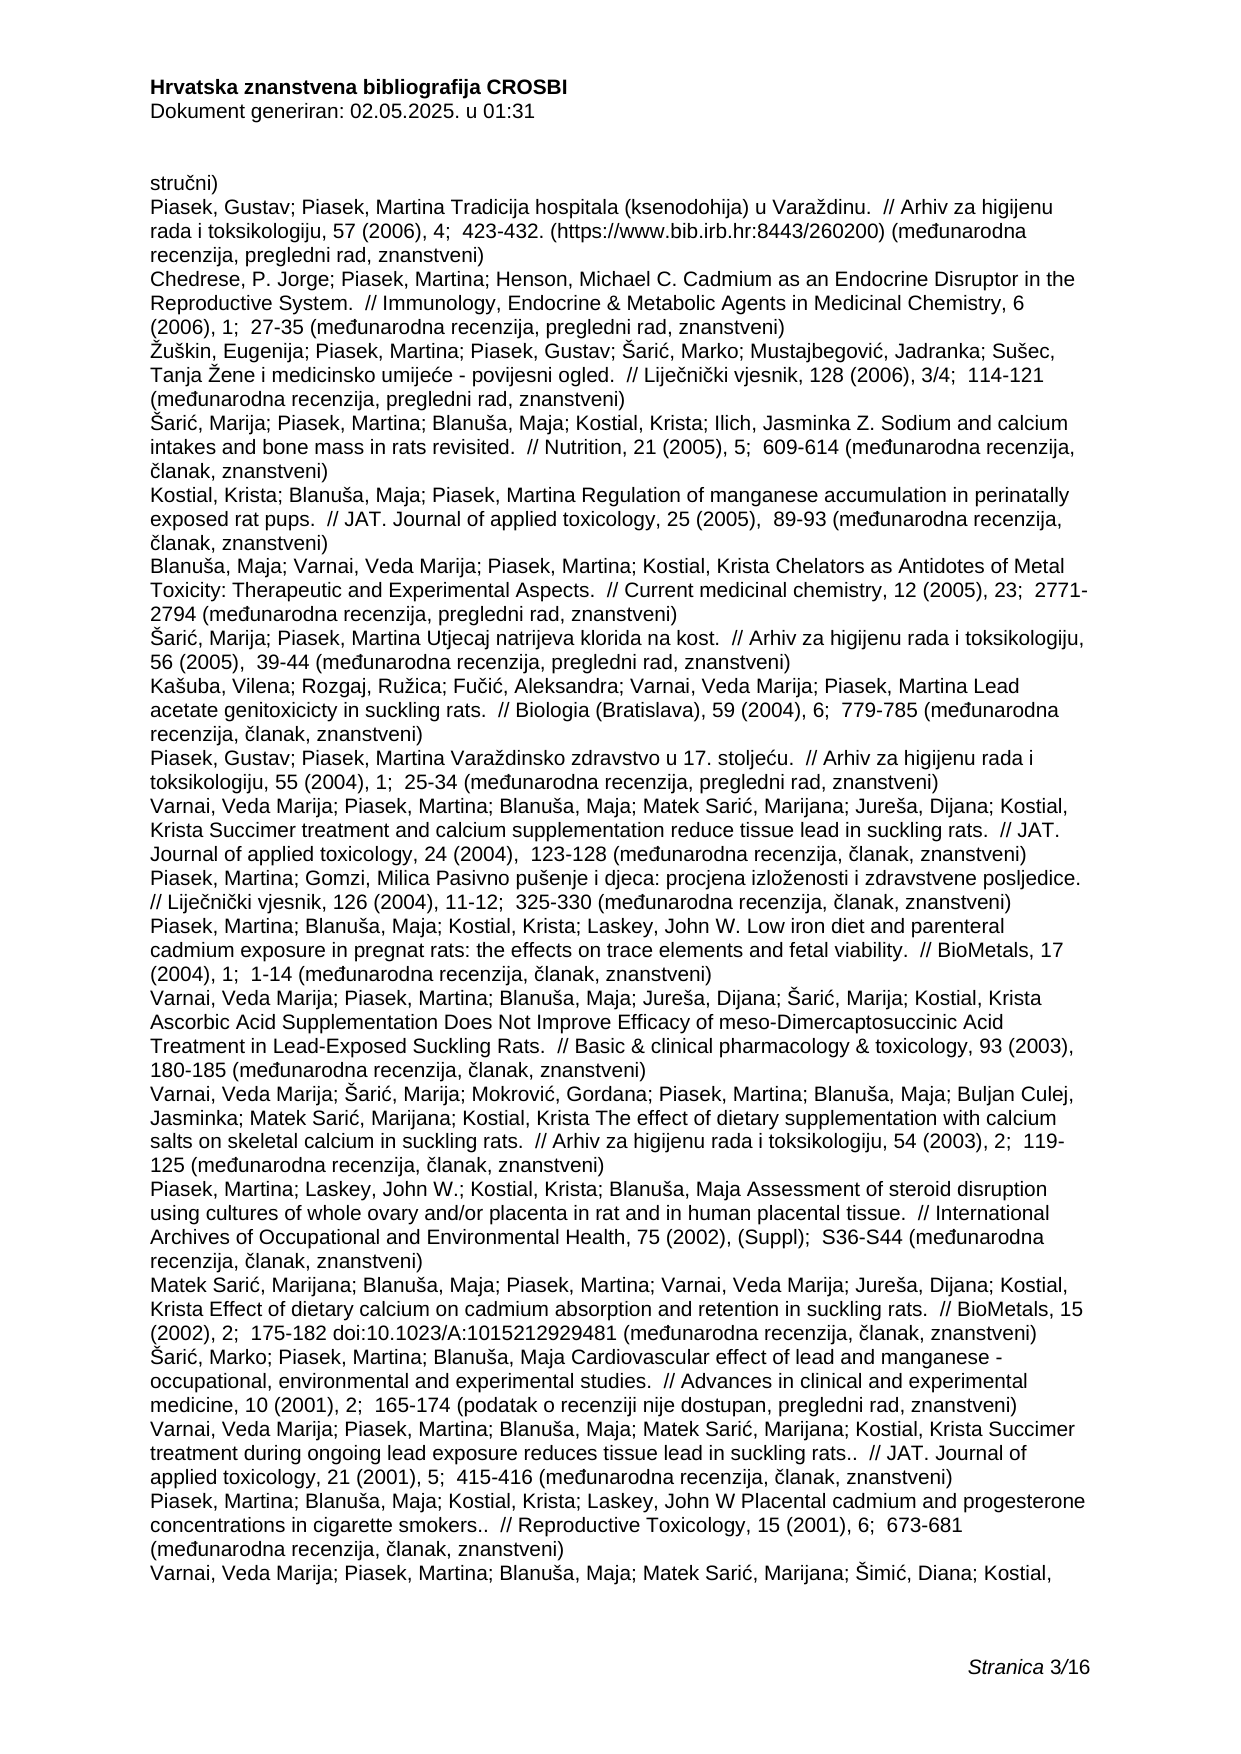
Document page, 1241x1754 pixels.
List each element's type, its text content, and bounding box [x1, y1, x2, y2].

text Piasek, Gustav; Piasek, Martina [150, 746, 1090, 794]
text Šarić, Marija; Piasek, Martina [150, 626, 1090, 674]
text Piasek, Martina; Blanuša, Maja; Kostial, Krista; Laskey, John W [150, 1489, 1090, 1561]
text Piasek, Martina [150, 171, 1090, 195]
text Šarić, Marko; Piasek, Martina; Blanuša, Maja [150, 1345, 1090, 1417]
text Piasek, Martina; Gomzi, Milica [150, 866, 1090, 914]
text Šarić, Marija; Piasek, Martina; Blanuša, Maja; Kostial, Krista; Ilich, Jasminka Z. [150, 411, 1090, 482]
text Blanuša, Maja; Varnai, Veda Marija; Piasek, Martina; Kostial, Krista [150, 554, 1090, 626]
text Chedrese, P. Jorge; Piasek, Martina; Henson, Michael C. [150, 267, 1090, 339]
text Piasek, Martina; Laskey, John W.; Kostial, Krista; Blanuša, Maja [150, 1177, 1090, 1273]
text Piasek, Gustav; Piasek, Martina [150, 195, 1090, 267]
text Žuškin, Eugenija; Piasek, Martina; Piasek, Gustav; Šarić, Marko; Mustajbegović, Jadranka; Sušec, Tanja [150, 339, 1090, 411]
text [150, 1561, 1090, 1584]
text Varnai, Veda Marija; Piasek, Martina; Blanuša, Maja; Jureša, Dijana; Šarić, Marija; Kostial, Krista [150, 986, 1090, 1081]
text Piasek, Martina; Blanuša, Maja; Kostial, Krista; Laskey, John W. [150, 914, 1090, 986]
text Matek Sarić, Marijana; Blanuša, Maja; Piasek, Martina; Varnai, Veda Marija; Jureša, Dijana; Kostial, Krista [150, 1273, 1090, 1345]
text Varnai, Veda Marija; Šarić, Marija; Mokrović, Gordana; Piasek, Martina; Blanuša, Maja; Buljan Culej, Jasminka; Matek Sarić, Marijana; Kostial, Krista [150, 1081, 1090, 1177]
text Kašuba, Vilena; Rozgaj, Ružica; Fučić, Aleksandra; Varnai, Veda Marija; Piasek, Martina [150, 674, 1090, 746]
text Varnai, Veda Marija; Piasek, Martina; Blanuša, Maja; Matek Sarić, Marijana; Kostial, Krista [150, 1417, 1090, 1489]
text Varnai, Veda Marija; Piasek, Martina; Blanuša, Maja; Matek Sarić, Marijana; Jureša, Dijana; Kostial, Krista [150, 794, 1090, 866]
text Kostial, Krista; Blanuša, Maja; Piasek, Martina [150, 482, 1090, 554]
